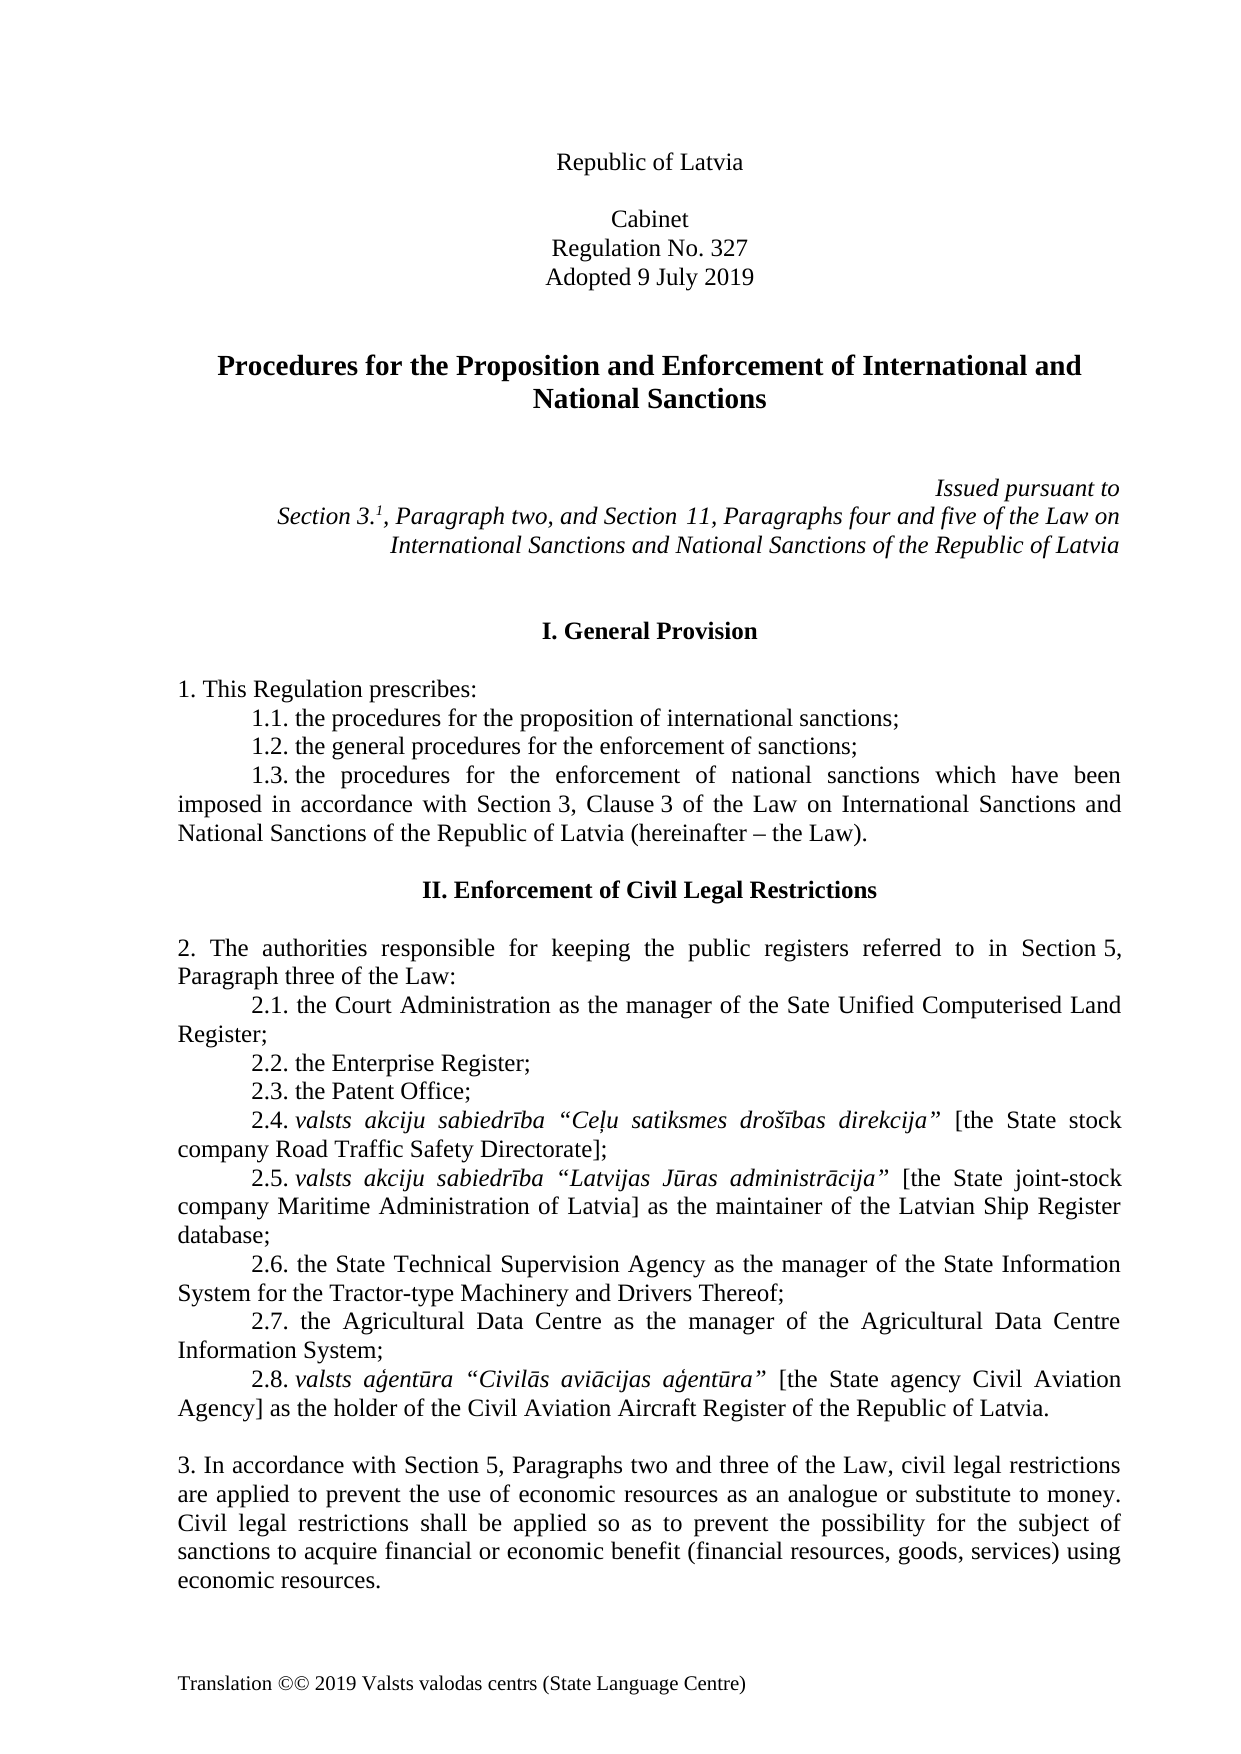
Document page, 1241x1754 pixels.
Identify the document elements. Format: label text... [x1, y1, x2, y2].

text Section 3.1, Paragraph two, and Section 11, Paragraphs four and five of the Law on International Sanctions and National Sanctions of the Republic of Latvia [177, 501, 1122, 559]
text 1.3. the procedures for the enforcement of national sanctions which have been imposed in accordance with Section 3, Clause 3 of the Law on International Sanctions and National Sanctions of the Republic of Latvia (hereinafter – the Law). [177, 760, 1122, 846]
text 2.4. valsts akciju sabiedrība “Ceļu satiksmes drošības direkcija” [the State stock company Road Traffic Safety Directorate]; [177, 1105, 1122, 1163]
text II. Enforcement of Civil Legal Restrictions [177, 875, 1122, 904]
text 2.7. the Agricultural Data Centre as the manager of the Agricultural Data Centre Information System; [177, 1306, 1122, 1364]
text 2.6. the State Technical Supervision Agency as the manager of the State Information System for the Tractor-type Machinery and Drivers Thereof; [177, 1249, 1122, 1306]
text Republic of Latvia [177, 147, 1122, 176]
text Adopted 9 July 2019 [177, 262, 1122, 291]
text Regulation No. 327 [177, 233, 1122, 262]
text 1.2. the general procedures for the enforcement of sanctions; [177, 731, 1122, 760]
text Issued pursuant to [177, 473, 1122, 501]
text 2.8. valsts aģentūra “Civilās aviācijas aģentūra” [the State agency Civil Aviation Agency] as the holder of the Civil Aviation Aircraft Register of the Republic of Latvia. [177, 1364, 1122, 1421]
text 2.3. the Patent Office; [177, 1076, 1122, 1105]
text I. General Provision [177, 616, 1122, 645]
text 3. In accordance with Section 5, Paragraphs two and three of the Law, civil legal restrictions are applied to prevent the use of economic resources as an analogue or substitute to money. Civil legal restrictions shall be applied so as to prevent the possibility for the subject of sanctions to acquire financial or economic benefit (financial resources, goods, services) using economic resources. [177, 1450, 1122, 1594]
text 2.5. valsts akciju sabiedrība “Latvijas Jūras administrācija” [the State joint-stock company Maritime Administration of Latvia] as the maintainer of the Latvian Ship Register database; [177, 1163, 1122, 1249]
text 1. This Regulation prescribes: [177, 674, 1122, 703]
text 2.1. the Court Administration as the manager of the Sate Unified Computerised Land Register; [177, 990, 1122, 1048]
text 1.1. the procedures for the proposition of international sanctions; [177, 703, 1122, 731]
text Procedures for the Proposition and Enforcement of International and National Sanctions [177, 348, 1122, 415]
text 2. The authorities responsible for keeping the public registers referred to in Section 5, Paragraph three of the Law: [177, 933, 1122, 990]
text 2.2. the Enterprise Register; [177, 1048, 1122, 1076]
text Cabinet [177, 204, 1122, 233]
